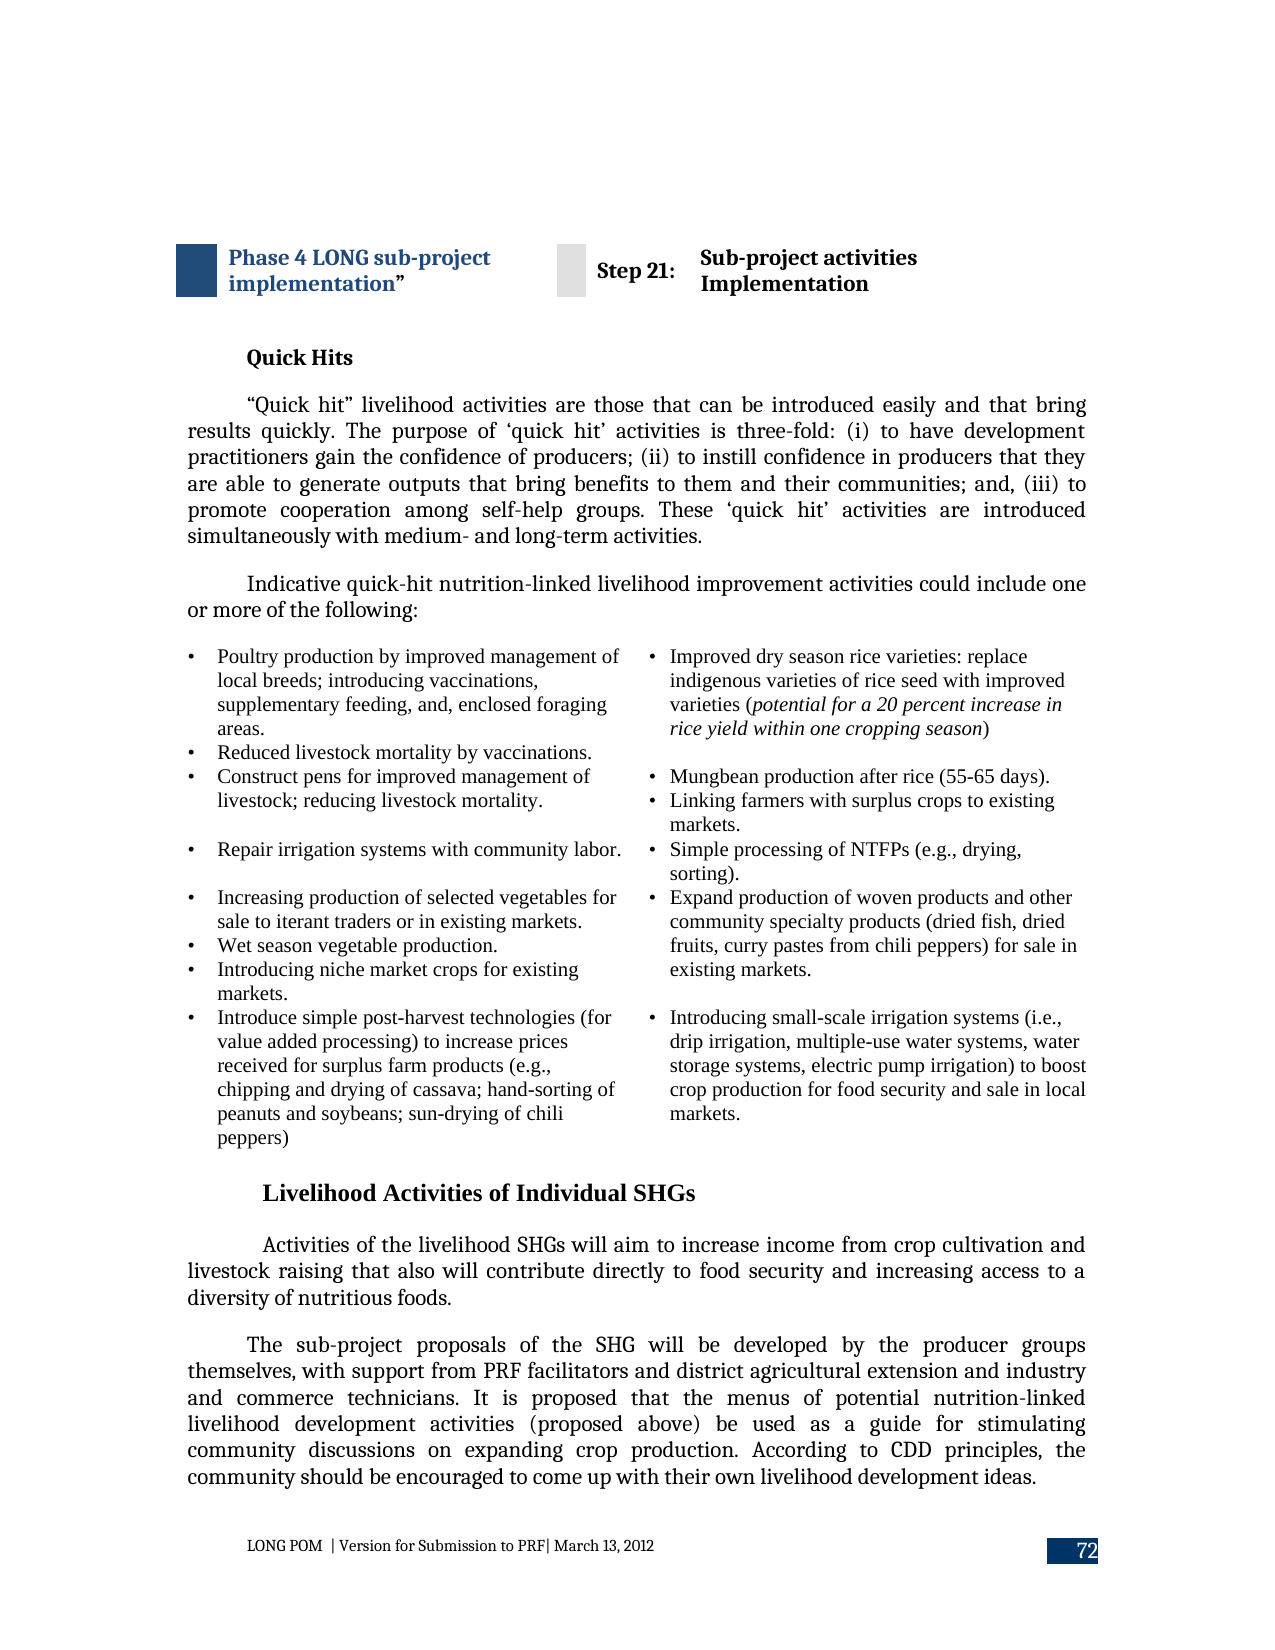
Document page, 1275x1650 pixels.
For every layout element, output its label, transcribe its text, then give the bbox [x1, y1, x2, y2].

table_header Phase 4 LONG sub-project implementation” [217, 244, 557, 297]
text Livelihood Activities of Individual SHGs [187, 1178, 1087, 1207]
table_header [176, 244, 217, 297]
text Indicative quick-hit nutrition-linked livelihood improvement activities could include one or more of the following: [187, 570, 1087, 623]
table_cell Increasing production of selected vegetables for sale to iterant traders or in existing markets. Wet season vegetable production. Introducing niche market crops for existing markets. [176, 885, 637, 1005]
table_header Poultry production by improved management of local breeds; introducing vaccinations, supplementary feeding, and, enclosed foraging areas. Reduced livestock mortality by vaccinations. [176, 644, 637, 764]
table_cell Expand production of woven products and other community specialty products (dried fish, dried fruits, curry pastes from chili peppers) for sale in existing markets. [638, 885, 1099, 1005]
text Activities of the livelihood SHGs will aim to increase income from crop cultivation and livestock raising that also will contribute directly to food security and increasing access to a diversity of nutritious foods. [187, 1232, 1087, 1311]
table_header Improved dry season rice varieties: replace indigenous varieties of rice seed with improved varieties (potential for a 20 percent increase in rice yield within one cropping season) [638, 644, 1099, 764]
table_cell Construct pens for improved management of livestock; reducing livestock mortality. [176, 764, 637, 836]
text “Quick hit” livelihood activities are those that can be introduced easily and that bring results quickly. The purpose of ‘quick hit’ activities is three-fold: (i) to have development practitioners gain the confidence of producers; (ii) to instill confidence in producers that they are able to generate outputs that bring benefits to them and their communities; and, (iii) to promote cooperation among self-help groups. These ‘quick hit’ activities are introduced simultaneously with medium- and long-term activities. [187, 391, 1087, 549]
table_cell Simple processing of NTFPs (e.g., drying, sorting). [638, 836, 1099, 884]
table_cell Introduce simple post-harvest technologies (for value added processing) to increase prices received for surplus farm products (e.g., chipping and drying of cassava; hand-sorting of peanuts and soybeans; sun-drying of chili peppers) [176, 1005, 637, 1149]
text The sub-project proposals of the SHG will be developed by the producer groups themselves, with support from PRF facilitators and district agricultural extension and industry and commerce technicians. It is proposed that the menus of potential nutrition-linked livelihood development activities (proposed above) be used as a guide for stimulating community discussions on expanding crop production. According to CDD principles, the community should be encouraged to come up with their own livelihood development ideas. [187, 1332, 1087, 1490]
table_cell Introducing small-scale irrigation systems (i.e., drip irrigation, multiple-use water systems, water storage systems, electric pump irrigation) to boost crop production for food security and sale in local markets. [638, 1005, 1099, 1149]
text Quick Hits [187, 344, 1087, 371]
table_header [557, 244, 586, 297]
table_header Sub-project activities Implementation [689, 244, 1067, 297]
table_cell Mungbean production after rice (55-65 days). Linking farmers with surplus crops to existing markets. [638, 764, 1099, 836]
table_cell Repair irrigation systems with community labor. [176, 836, 637, 884]
table_header Step 21: [586, 244, 689, 297]
